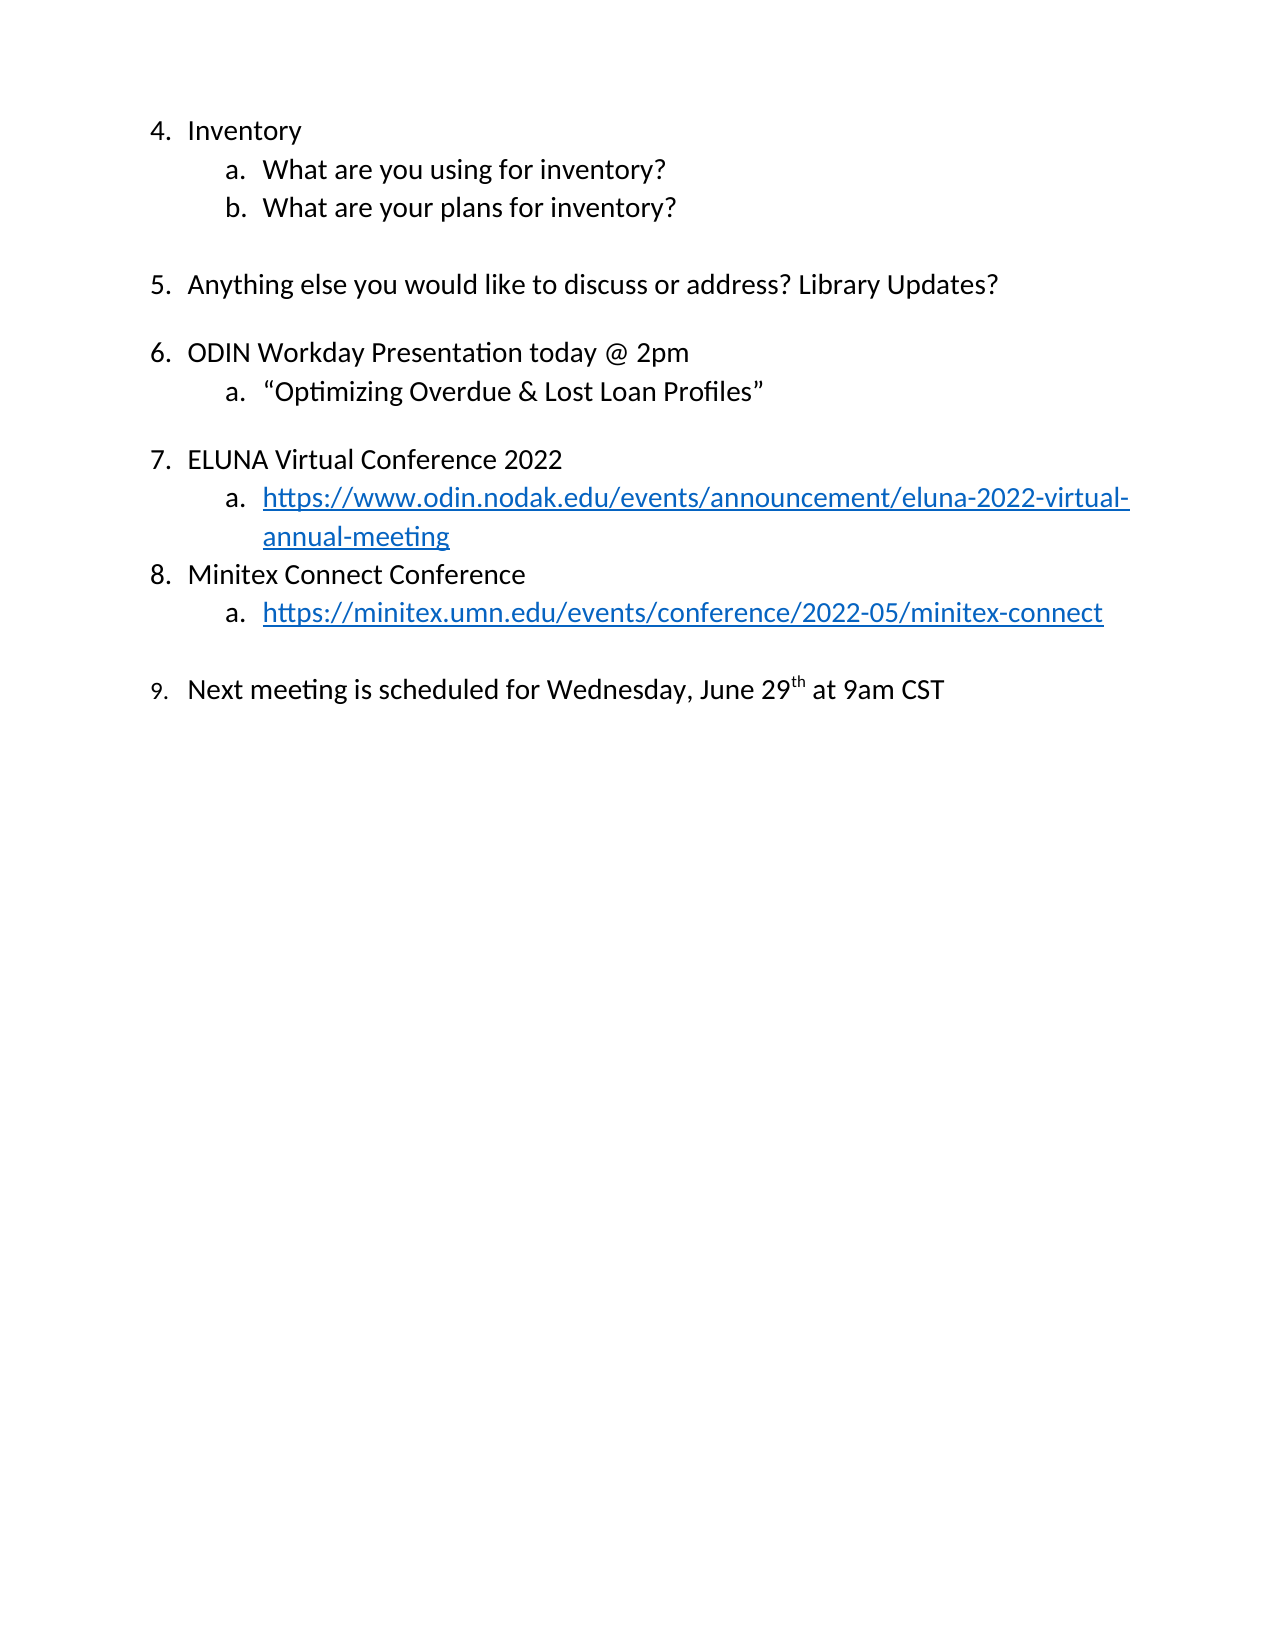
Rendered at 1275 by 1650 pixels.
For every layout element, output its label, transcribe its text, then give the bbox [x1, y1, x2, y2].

list Inventory [150, 112, 1162, 148]
list Next meeting is scheduled for Wednesday, June 29th at 9am CST [150, 671, 1162, 707]
list ODIN Workday Presentation today @ 2pm [150, 334, 1162, 370]
list https://minitex.umn.edu/events/conference/2022-05/minitex-connect [225, 594, 1162, 630]
list What are you using for inventory? [225, 151, 1162, 187]
list “Optimizing Overdue & Lost Loan Profiles” [225, 373, 1162, 438]
list Minitex Connect Conference [150, 556, 1162, 592]
list https://www.odin.nodak.edu/events/announcement/eluna-2022-virtual-annual-meeting [225, 479, 1162, 553]
list Anything else you would like to discuss or address? Library Updates? [150, 266, 1162, 332]
list What are your plans for inventory? [225, 189, 1162, 225]
list ELUNA Virtual Conference 2022 [150, 441, 1162, 476]
